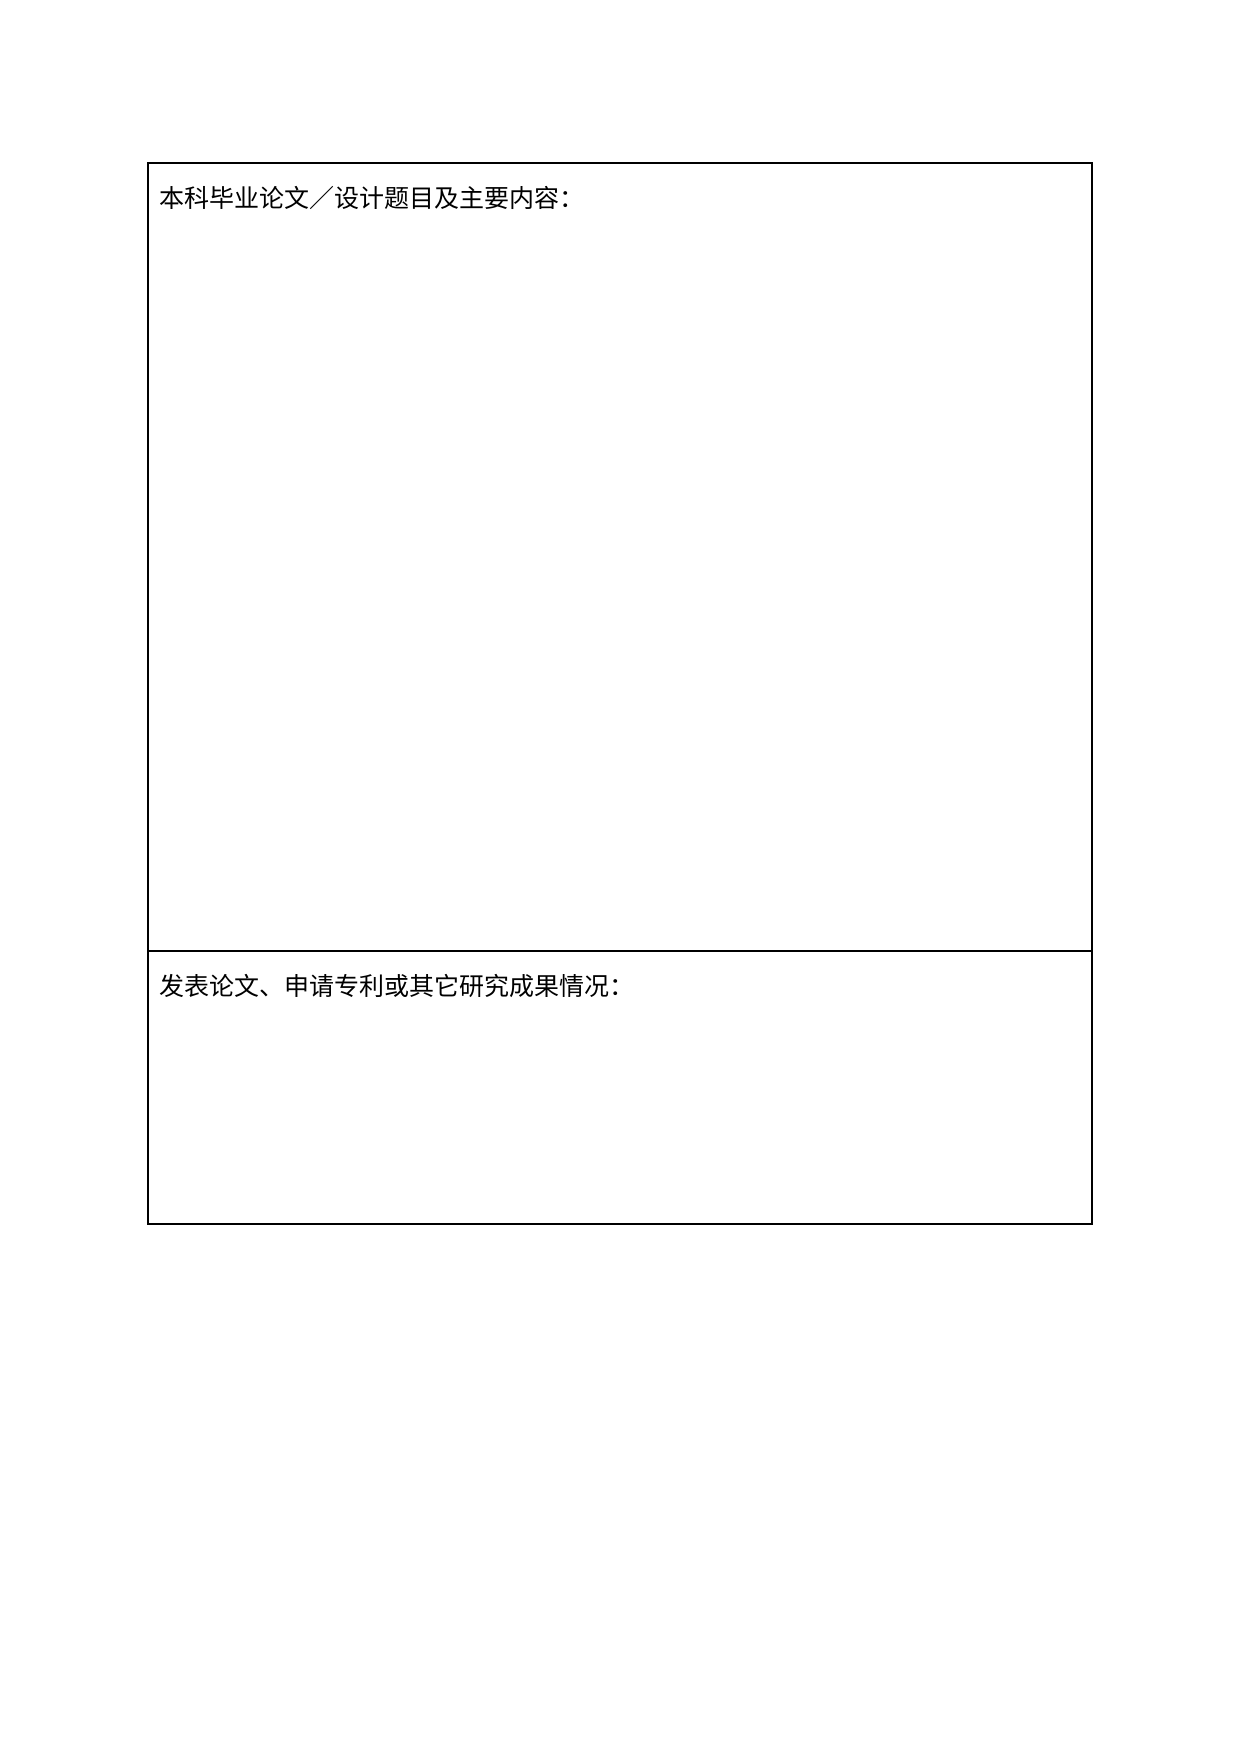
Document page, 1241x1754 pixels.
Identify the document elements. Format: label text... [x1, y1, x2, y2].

table_cell 本科毕业论文／设计题目及主要内容： [149, 164, 1091, 950]
table_cell 发表论文、申请专利或其它研究成果情况： [149, 952, 1091, 1223]
